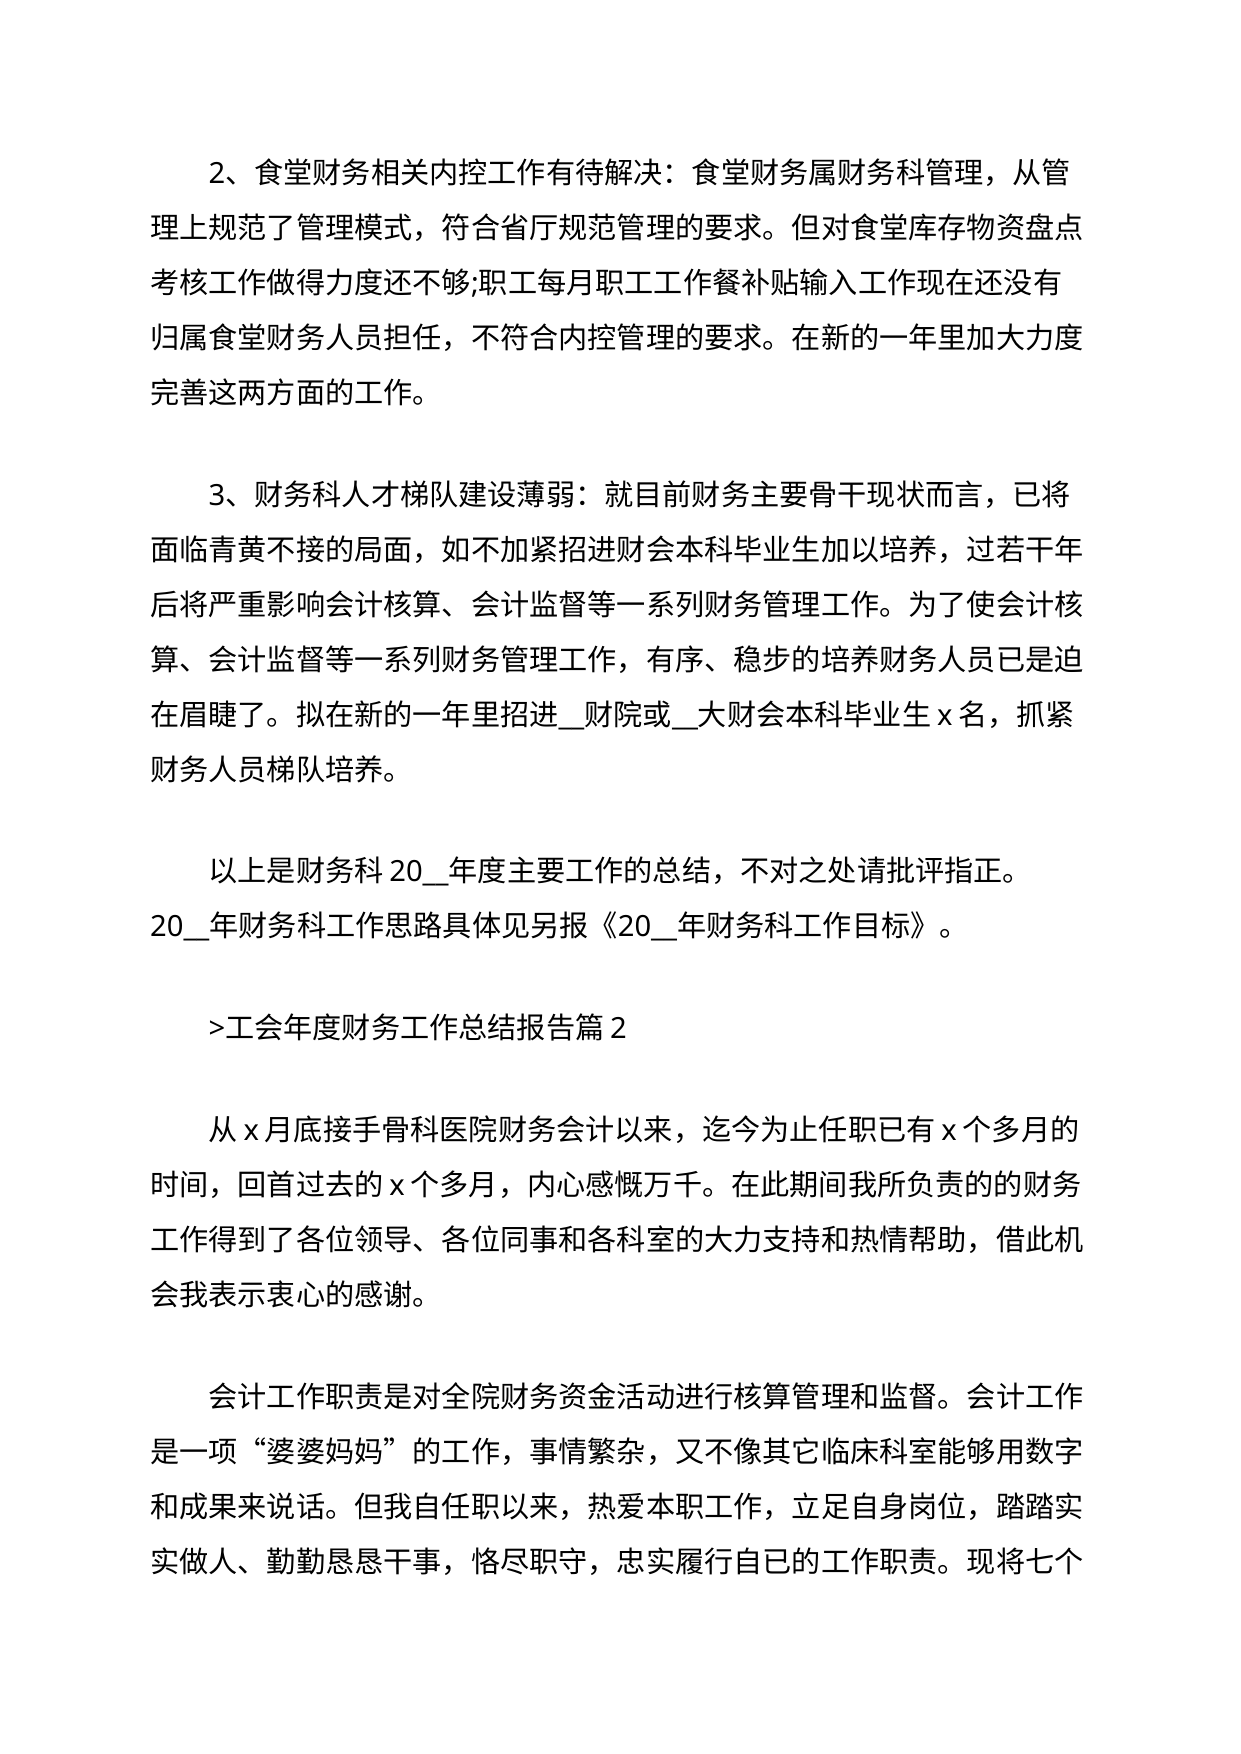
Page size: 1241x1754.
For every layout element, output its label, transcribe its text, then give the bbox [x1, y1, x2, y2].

text 以上是财务科20__年度主要工作的总结，不对之处请批评指正。20__年财务科工作思路具体见另报《20__年财务科工作目标》。 [150, 848, 1090, 945]
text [150, 1374, 1090, 1581]
text 2、食堂财务相关内控工作有待解决：食堂财务属财务科管理，从管理上规范了管理模式，符合省厅规范管理的要求。但对食堂库存物资盘点考核工作做得力度还不够;职工每月职工工作餐补贴输入工作现在还没有归属食堂财务人员担任，不符合内控管理的要求。在新的一年里加大力度完善这两方面的工作。 [150, 150, 1090, 412]
text >工会年度财务工作总结报告篇2 [150, 1005, 1090, 1047]
text 3、财务科人才梯队建设薄弱：就目前财务主要骨干现状而言，已将面临青黄不接的局面，如不加紧招进财会本科毕业生加以培养，过若干年后将严重影响会计核算、会计监督等一系列财务管理工作。为了使会计核算、会计监督等一系列财务管理工作，有序、稳步的培养财务人员已是迫在眉睫了。拟在新的一年里招进__财院或__大财会本科毕业生x名，抓紧财务人员梯队培养。 [150, 472, 1090, 788]
text 从x月底接手骨科医院财务会计以来，迄今为止任职已有x个多月的时间，回首过去的x个多月，内心感慨万千。在此期间我所负责的的财务工作得到了各位领导、各位同事和各科室的大力支持和热情帮助，借此机会我表示衷心的感谢。 [150, 1107, 1090, 1314]
